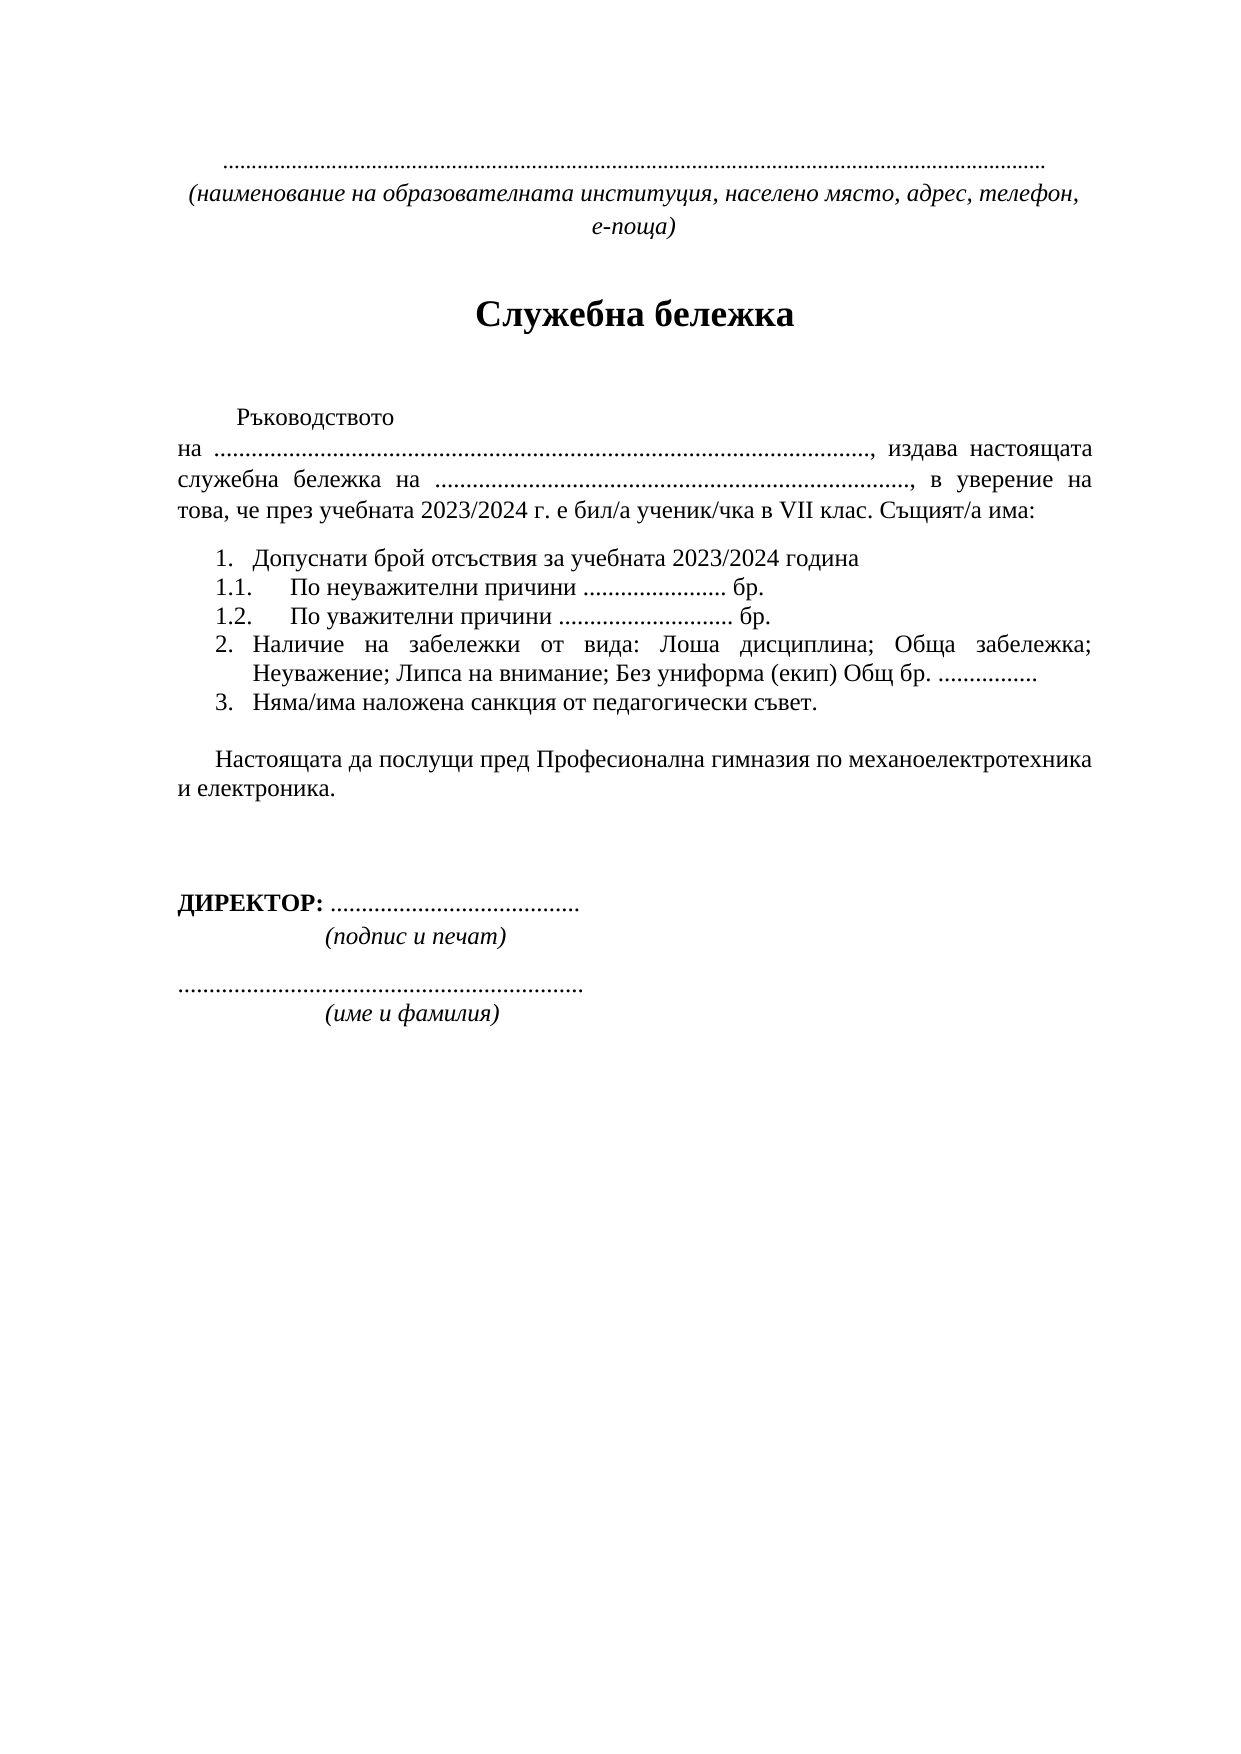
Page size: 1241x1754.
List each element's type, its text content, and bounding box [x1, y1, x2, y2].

text ................................................................. [177, 969, 1093, 998]
list По неуважителни причини ....................... бр. [215, 572, 1093, 601]
text (подпис и печат) [251, 921, 1093, 950]
text ДИРЕКТОР: ........................................ [177, 888, 1093, 917]
text (наименование на образователната институция, населено място, адрес, телефон, е-поща) [177, 178, 1093, 239]
list Няма/има наложена санкция от педагогически съвет. [215, 687, 1093, 716]
text (име и фамилия) [251, 998, 1093, 1027]
text Ръководството на ........................................................................................................., издава настоящата служебна бележка на ............................................................................, в уверение на това, че през учебната 2023/2024 г. е бил/а ученик/чка в VII клас. Същият/а има: [177, 402, 1093, 524]
text Настоящата да послущи пред Професионална гимназия по механоелектротехника и електроника. [177, 744, 1093, 802]
list По уважителни причини ............................ бр. [215, 601, 1093, 629]
text ................................................................................................................................................ [177, 148, 1093, 174]
text Служебна бележка [177, 292, 1093, 335]
list Допуснати брой отсъствия за учебната 2023/2024 година [215, 543, 1093, 572]
list Наличие на забележки от вида: Лоша дисциплина; Обща забележка; Неуважение; Липса на внимание; Без униформа (екип) Общ бр. ................ [215, 629, 1093, 687]
